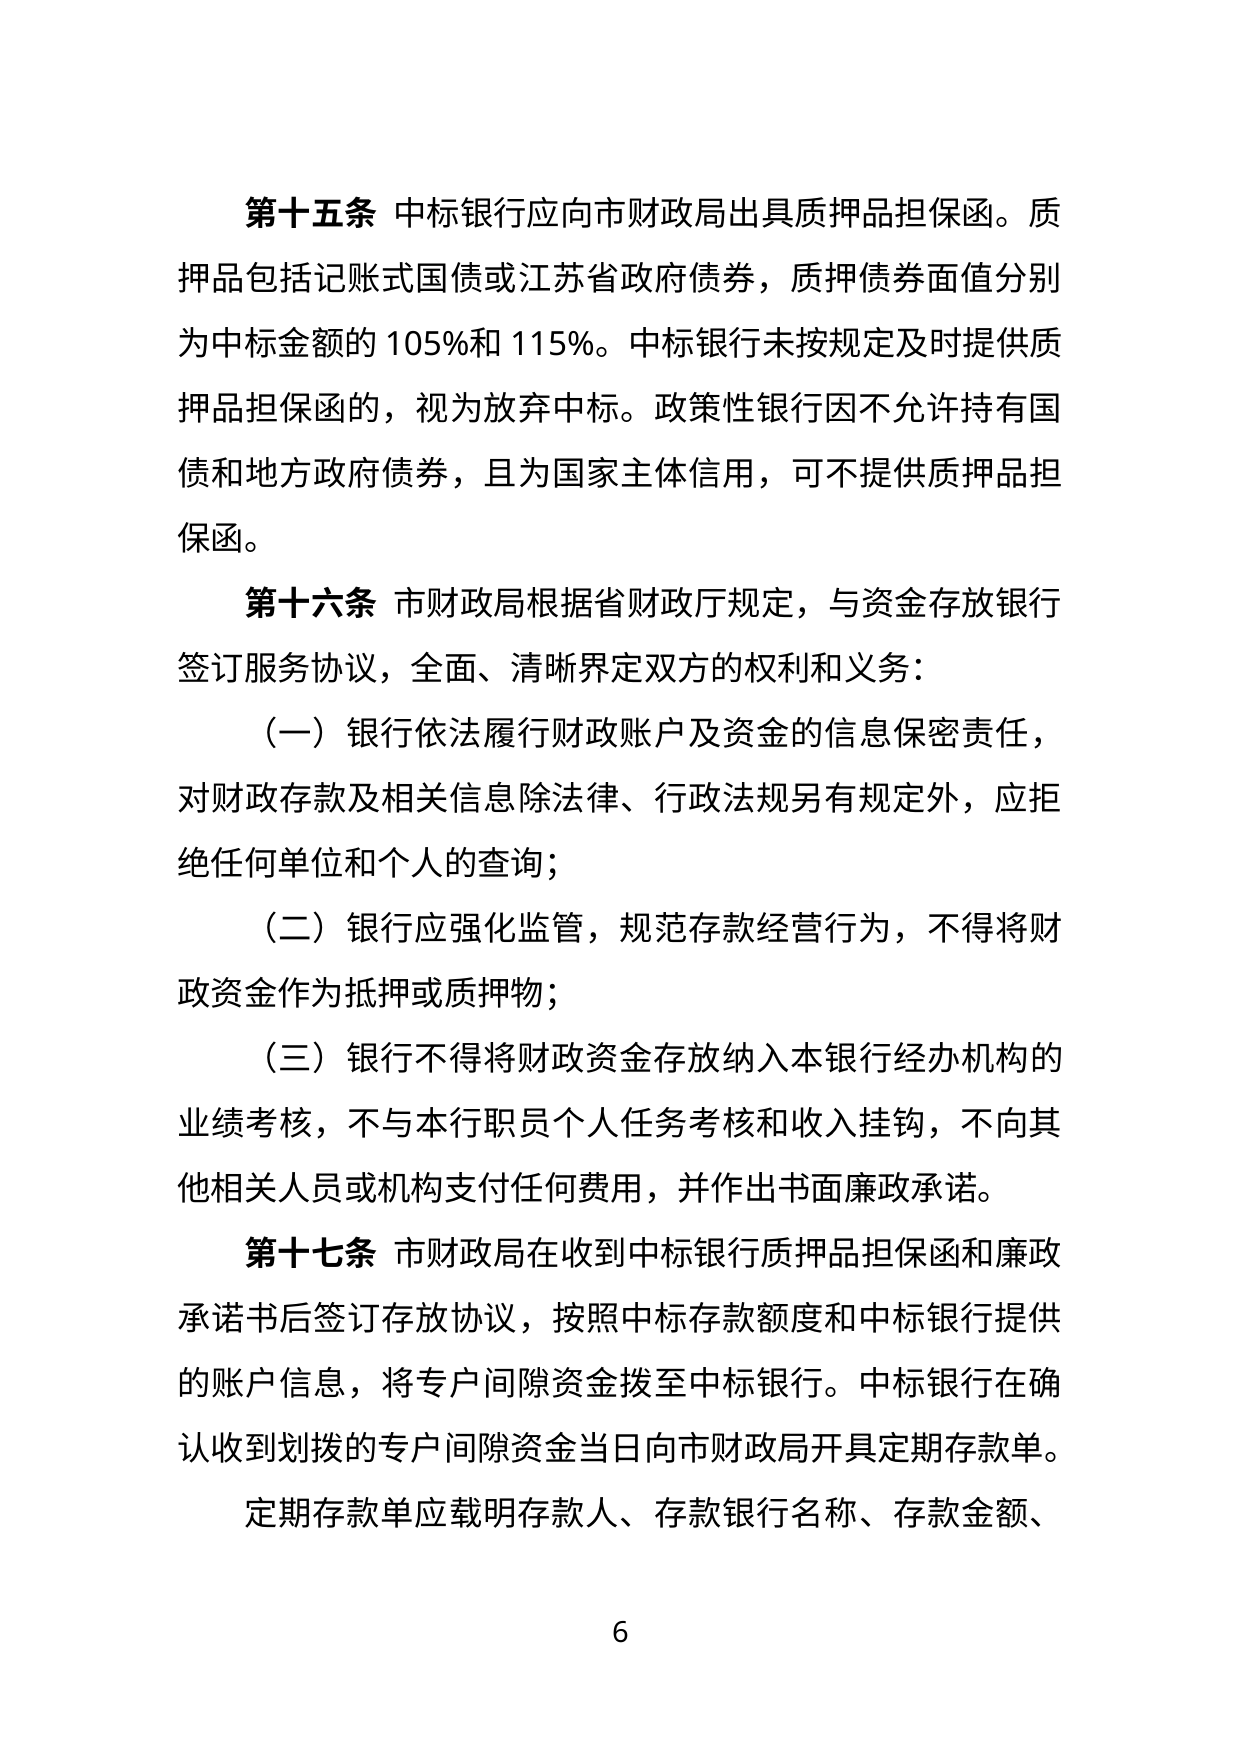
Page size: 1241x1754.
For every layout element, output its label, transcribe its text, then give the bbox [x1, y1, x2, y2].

text 第十七条 市财政局在收到中标银行质押品担保函和廉政承诺书后签订存放协议，按照中标存款额度和中标银行提供的账户信息，将专户间隙资金拨至中标银行。中标银行在确认收到划拨的专户间隙资金当日向市财政局开具定期存款单。 [177, 1218, 1063, 1478]
text （二）银行应强化监管，规范存款经营行为，不得将财政资金作为抵押或质押物； [177, 893, 1063, 1023]
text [177, 1478, 1063, 1543]
text 第十五条 中标银行应向市财政局出具质押品担保函。质押品包括记账式国债或江苏省政府债券，质押债券面值分别为中标金额的105%和115%。中标银行未按规定及时提供质押品担保函的，视为放弃中标。政策性银行因不允许持有国债和地方政府债券，且为国家主体信用，可不提供质押品担保函。 [177, 178, 1063, 568]
text 第十六条 市财政局根据省财政厅规定，与资金存放银行签订服务协议，全面、清晰界定双方的权利和义务： [177, 568, 1063, 698]
text （一）银行依法履行财政账户及资金的信息保密责任，对财政存款及相关信息除法律、行政法规另有规定外，应拒绝任何单位和个人的查询； [177, 698, 1063, 893]
text （三）银行不得将财政资金存放纳入本银行经办机构的业绩考核，不与本行职员个人任务考核和收入挂钩，不向其他相关人员或机构支付任何费用，并作出书面廉政承诺。 [177, 1023, 1063, 1218]
